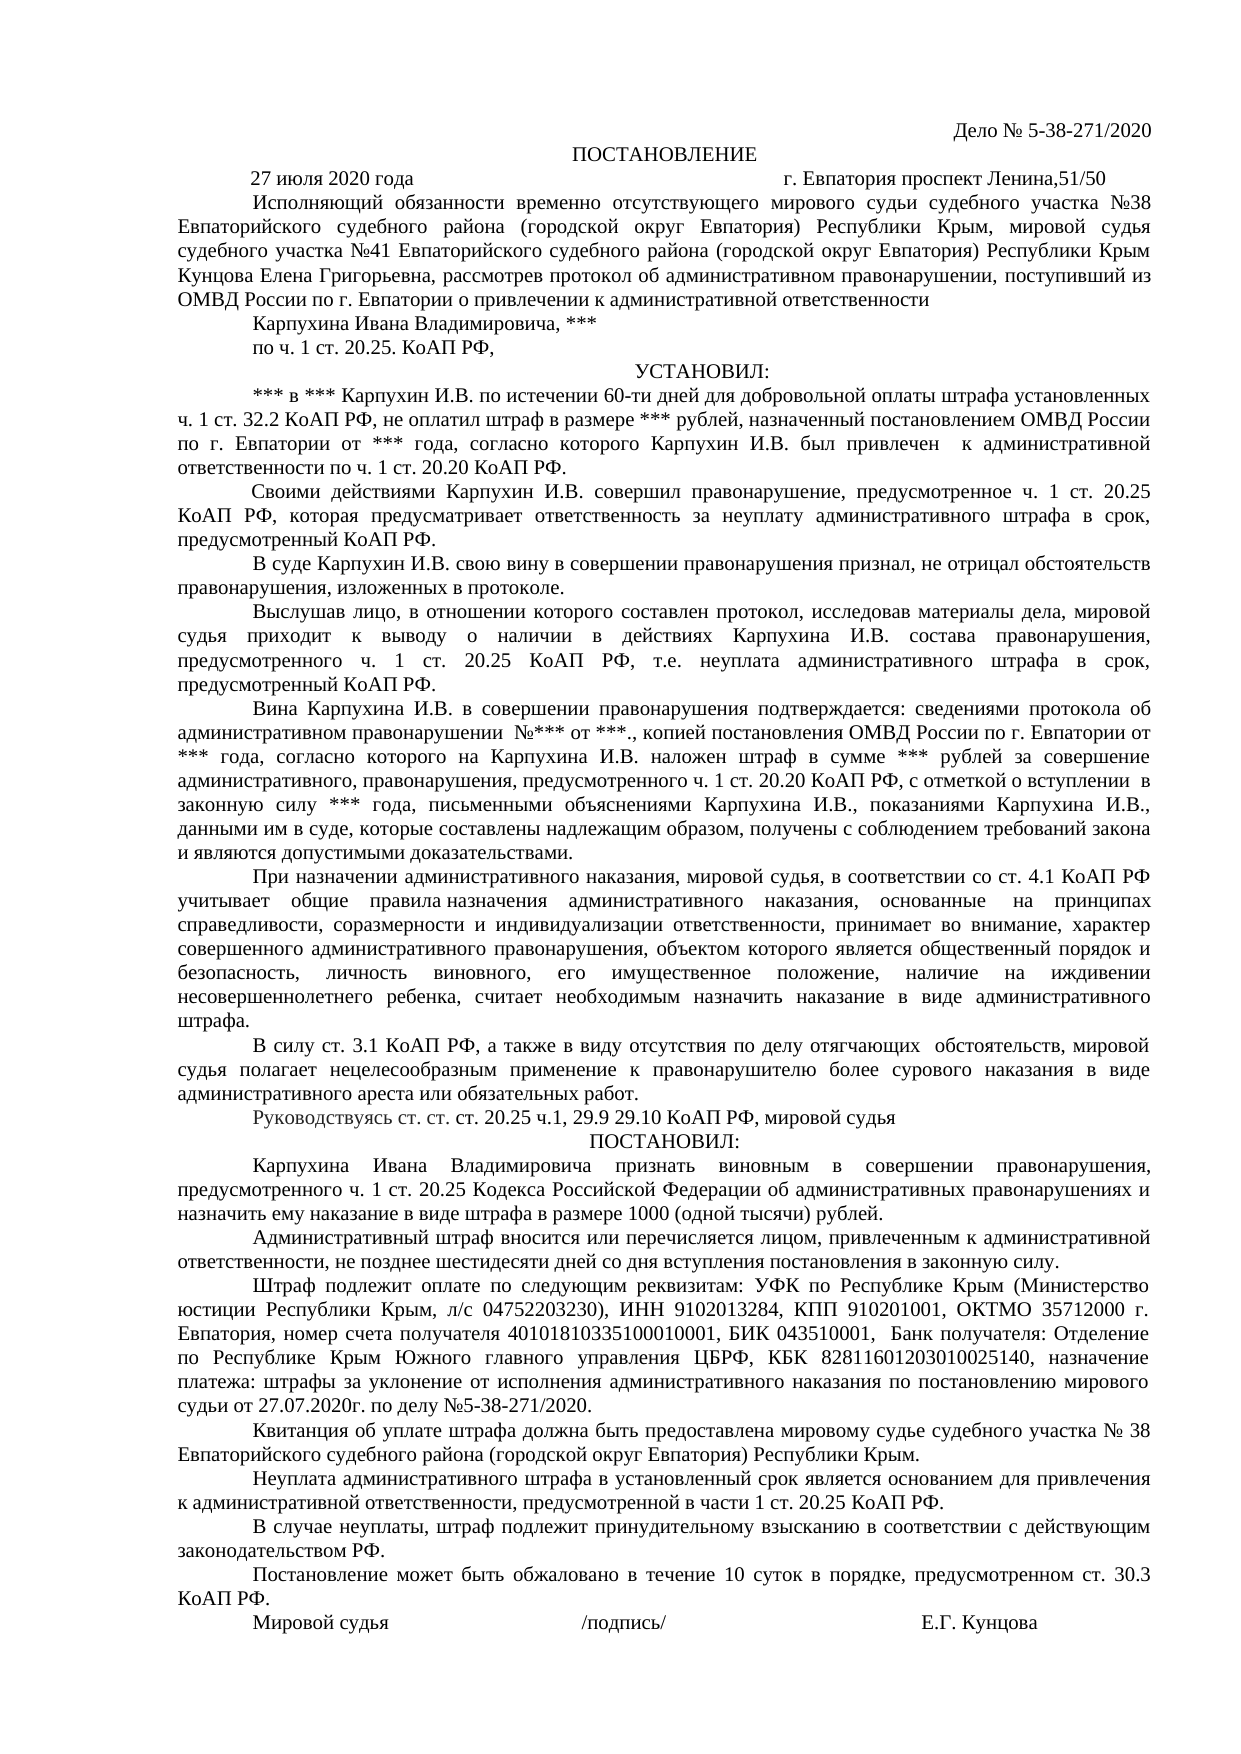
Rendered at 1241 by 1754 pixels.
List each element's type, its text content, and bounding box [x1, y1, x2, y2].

text При назначении административного наказания, мировой судья, в соответствии со ст. 4.1 КоАП РФ учитывает общие правила назначения административного наказания, основанные на принципах справедливости, соразмерности и индивидуализации ответственности, принимает во внимание, характер совершенного административного правонарушения, объектом которого является общественный порядок и безопасность, личность виновного, его имущественное положение, наличие на иждивении несовершеннолетнего ребенка, считает необходимым назначить наказание в виде административного штрафа. [177, 864, 1152, 1032]
text Выслушав лицо, в отношении которого составлен протокол, исследовав материалы дела, мировой судья приходит к выводу о наличии в действиях Карпухина И.В. состава правонарушения, предусмотренного ч. 1 ст. 20.25 КоАП РФ, т.е. неуплата административного штрафа в срок, предусмотренный КоАП РФ. [177, 599, 1152, 696]
text Карпухина Ивана Владимировича признать виновным в совершении правонарушения, предусмотренного ч. 1 ст. 20.25 Кодекса Российской Федерации об административных правонарушениях и назначить ему наказание в виде штрафа в размере 1000 (одной тысячи) рублей. [177, 1153, 1152, 1225]
text Неуплата административного штрафа в установленный срок является основанием для привлечения к административной ответственности, предусмотренной в части 1 ст. 20.25 КоАП РФ. [177, 1466, 1152, 1514]
text *** в *** Карпухин И.В. по истечении 60-ти дней для добровольной оплаты штрафа установленных ч. 1 ст. 32.2 КоАП РФ, не оплатил штраф в размере *** рублей, назначенный постановлением ОМВД России по г. Евпатории от *** года, согласно которого Карпухин И.В. был привлечен к административной ответственности по ч. 1 ст. 20.20 КоАП РФ. [177, 383, 1152, 479]
text В суде Карпухин И.В. свою вину в совершении правонарушения признал, не отрицал обстоятельств правонарушения, изложенных в протоколе. [177, 551, 1152, 599]
text В силу ст. 3.1 КоАП РФ, а также в виду отсутствия по делу отягчающих обстоятельств, мировой судья полагает нецелесообразным применение к правонарушителю более сурового наказания в виде административного ареста или обязательных работ. [177, 1032, 1152, 1105]
text Исполняющий обязанности временно отсутствующего мирового судьи судебного участка №38 Евпаторийского судебного района (городской округ Евпатория) Республики Крым, мировой судья судебного участка №41 Евпаторийского судебного района (городской округ Евпатория) Республики Крым Кунцова Елена Григорьевна, рассмотрев протокол об административном правонарушении, поступивший из ОМВД России по г. Евпатории о привлечении к административной ответственности [177, 190, 1152, 311]
text Вина Карпухина И.В. в совершении правонарушения подтверждается: сведениями протокола об административном правонарушении №*** от ***., копией постановления ОМВД России по г. Евпатории от *** года, согласно которого на Карпухина И.В. наложен штраф в сумме *** рублей за совершение административного, правонарушения, предусмотренного ч. 1 ст. 20.20 КоАП РФ, с отметкой о вступлении в законную силу *** года, письменными объяснениями Карпухина И.В., показаниями Карпухина И.В., данными им в суде, которые составлены надлежащим образом, получены с соблюдением требований закона и являются допустимыми доказательствами. [177, 696, 1152, 864]
text по ч. 1 ст. 20.25. КоАП РФ, [177, 335, 1152, 359]
text 27 июля 2020 года г. Евпатория проспект Ленина,51/50 [177, 166, 1152, 190]
text Квитанция об уплате штрафа должна быть предоставлена мировому судье судебного участка № 38 Евпаторийского судебного района (городской округ Евпатория) Республики Крым. [177, 1417, 1152, 1466]
text Дело № 5-38-271/2020 [177, 118, 1152, 142]
text УСТАНОВИЛ: [177, 359, 1152, 383]
text ПОСТАНОВЛЕНИЕ [177, 142, 1152, 166]
text Административный штраф вносится или перечисляется лицом, привлеченным к административной ответственности, не позднее шестидесяти дней со дня вступления постановления в законную силу. [177, 1225, 1152, 1273]
text Штраф подлежит оплате по следующим реквизитам: УФК по Республике Крым (Министерство юстиции Республики Крым, л/с 04752203230), ИНН 9102013284, КПП 910201001, ОКТМО 35712000 г. Евпатория, номер счета получателя 40101810335100010001, БИК 043510001, Банк получателя: Отделение по Республике Крым Южного главного управления ЦБРФ, КБК 82811601203010025140, назначение платежа: штрафы за уклонение от исполнения административного наказания по постановлению мирового судьи от 27.07.2020г. по делу №5-38-271/2020. [177, 1273, 1149, 1417]
text В случае неуплаты, штраф подлежит принудительному взысканию в соответствии с действующим законодательством РФ. [177, 1514, 1152, 1562]
text Мировой судья /подпись/ Е.Г. Кунцова [177, 1610, 1152, 1634]
text Руководствуясь ст. ст. ст. 20.25 ч.1, 29.9 29.10 КоАП РФ, мировой судья [177, 1105, 1152, 1129]
text Карпухина Ивана Владимировича, *** [177, 311, 1149, 335]
text ПОСТАНОВИЛ: [177, 1129, 1152, 1153]
text Своими действиями Карпухин И.В. совершил правонарушение, предусмотренное ч. 1 ст. 20.25 КоАП РФ, которая предусматривает ответственность за неуплату административного штрафа в срок, предусмотренный КоАП РФ. [177, 479, 1152, 551]
text Постановление может быть обжаловано в течение 10 суток в порядке, предусмотренном ст. 30.3 КоАП РФ. [177, 1562, 1152, 1610]
